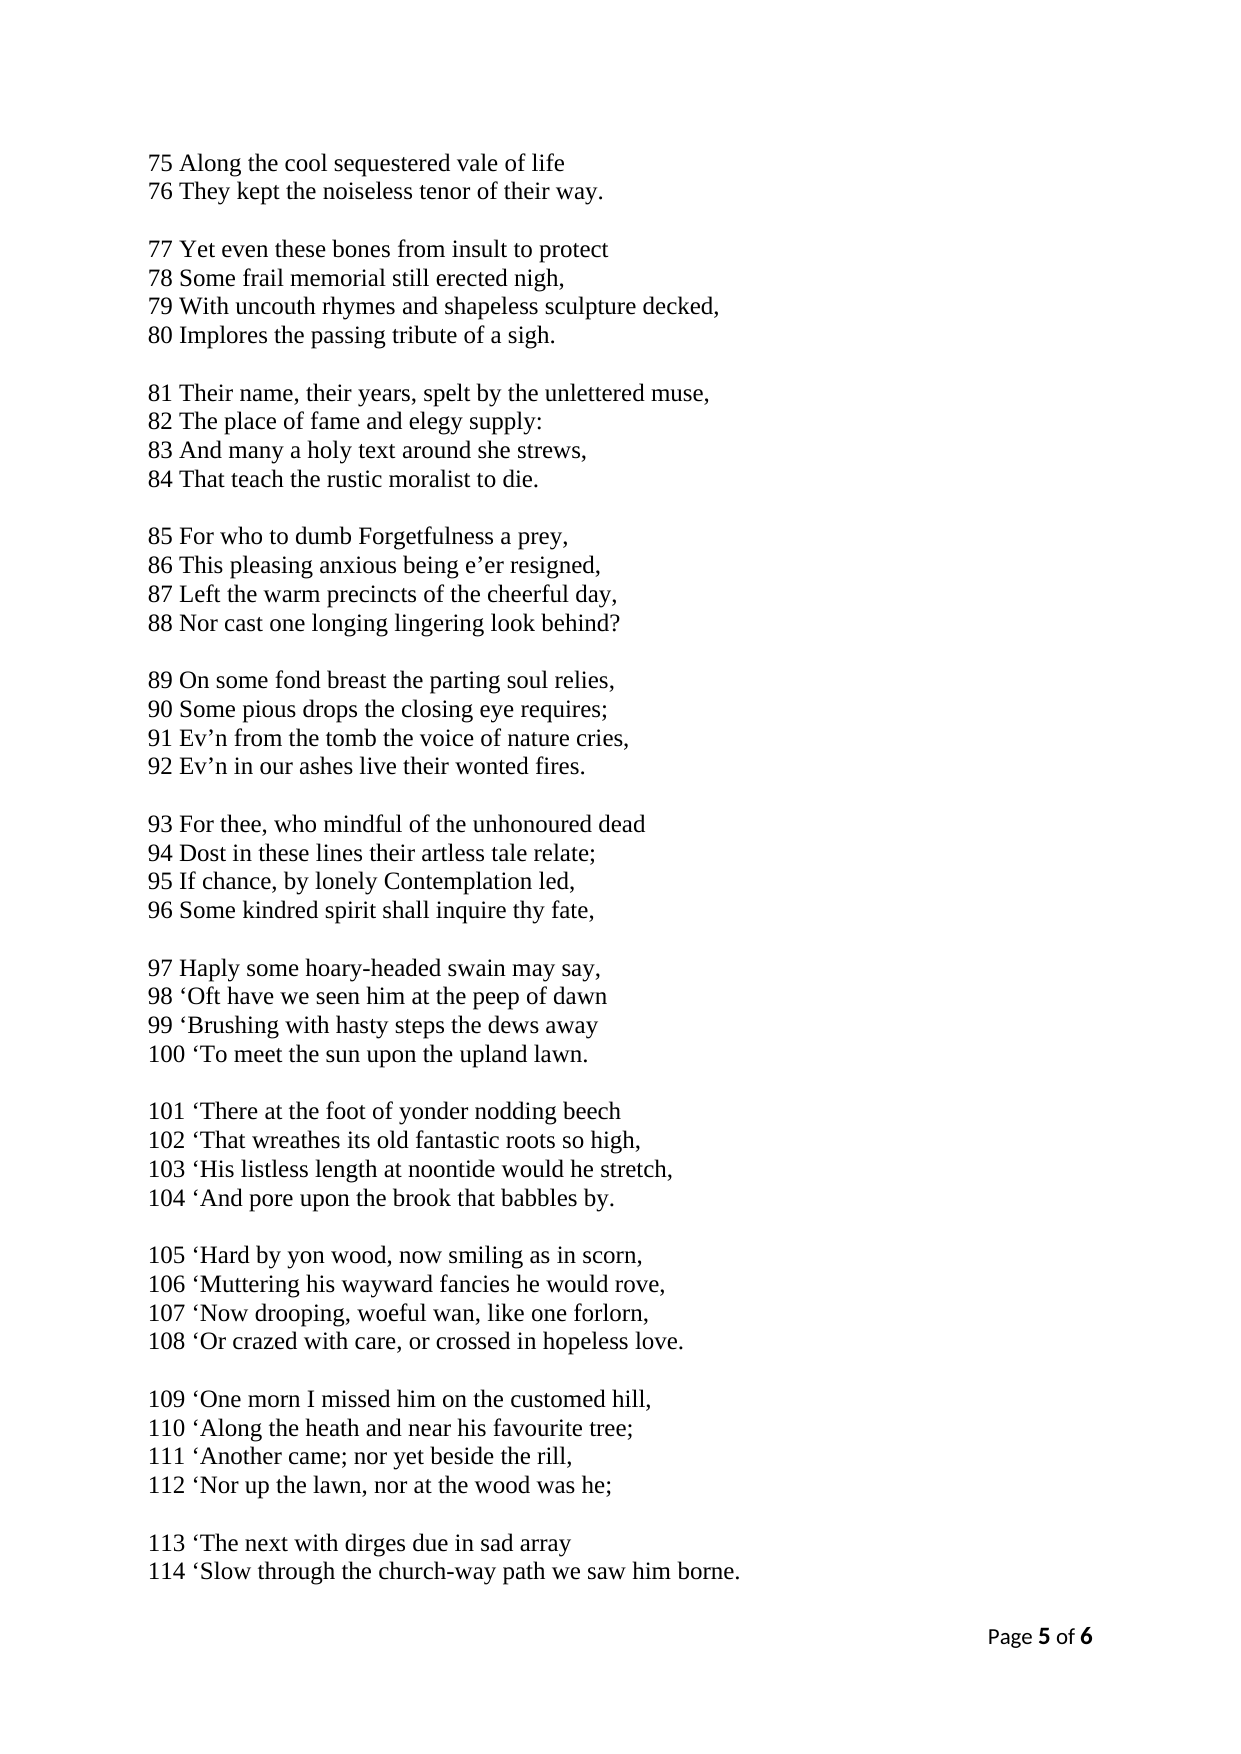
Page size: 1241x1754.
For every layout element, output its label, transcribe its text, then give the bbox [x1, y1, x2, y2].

text 110 ‘Along the heath and near his favourite tree; [148, 1413, 1093, 1441]
text 76 They kept the noiseless tenor of their way. [148, 176, 1093, 205]
text 101 ‘There at the foot of yonder nodding beech [148, 1096, 1093, 1125]
text 94 Dost in these lines their artless tale relate; [148, 838, 1093, 866]
text 92 Ev’n in our ashes live their wonted fires. [148, 751, 1093, 780]
text 83 And many a holy text around she strews, [148, 435, 1093, 464]
text 104 ‘And pore upon the brook that babbles by. [148, 1183, 1093, 1211]
text 90 Some pious drops the closing eye requires; [148, 694, 1093, 723]
text 79 With uncouth rhymes and shapeless sculpture decked, [148, 291, 1093, 320]
text 85 For who to dumb Forgetfulness a prey, [148, 521, 1093, 550]
text 91 Ev’n from the tomb the voice of nature cries, [148, 723, 1093, 751]
text 80 Implores the passing tribute of a sigh. [148, 320, 1093, 349]
text 82 The place of fame and elegy supply: [148, 406, 1093, 435]
text 109 ‘One morn I missed him on the customed hill, [148, 1384, 1093, 1413]
text 87 Left the warm precincts of the cheerful day, [148, 579, 1093, 608]
text 106 ‘Muttering his wayward fancies he would rove, [148, 1269, 1093, 1298]
text 108 ‘Or crazed with care, or crossed in hopeless love. [148, 1326, 1093, 1355]
text 84 That teach the rustic moralist to die. [148, 464, 1093, 493]
text 111 ‘Another came; nor yet beside the rill, [148, 1441, 1093, 1470]
text 113 ‘The next with dirges due in sad array [148, 1528, 1093, 1556]
text 102 ‘That wreathes its old fantastic roots so high, [148, 1125, 1093, 1154]
text 81 Their name, their years, spelt by the unlettered muse, [148, 378, 1093, 406]
text 105 ‘Hard by yon wood, now smiling as in scorn, [148, 1240, 1093, 1269]
text 100 ‘To meet the sun upon the upland lawn. [148, 1039, 1093, 1068]
text 107 ‘Now drooping, woeful wan, like one forlorn, [148, 1298, 1093, 1326]
text 88 Nor cast one longing lingering look behind? [148, 608, 1093, 636]
text 77 Yet even these bones from insult to protect [148, 234, 1093, 263]
text 99 ‘Brushing with hasty steps the dews away [148, 1010, 1093, 1039]
text 78 Some frail memorial still erected nigh, [148, 263, 1093, 291]
text 89 On some fond breast the parting soul relies, [148, 665, 1093, 694]
text 95 If chance, by lonely Contemplation led, [148, 866, 1093, 895]
text 86 This pleasing anxious being e’er resigned, [148, 550, 1093, 579]
text 98 ‘Oft have we seen him at the peep of dawn [148, 981, 1093, 1010]
text 96 Some kindred spirit shall inquire thy fate, [148, 895, 1093, 924]
text 103 ‘His listless length at noontide would he stretch, [148, 1154, 1093, 1183]
text 93 For thee, who mindful of the unhonoured dead [148, 809, 1093, 838]
text 112 ‘Nor up the lawn, nor at the wood was he; [148, 1470, 1093, 1499]
text 75 Along the cool sequestered vale of life [148, 148, 1093, 176]
text 114 ‘Slow through the church-way path we saw him borne. [148, 1556, 1093, 1585]
text 97 Haply some hoary-headed swain may say, [148, 953, 1093, 981]
